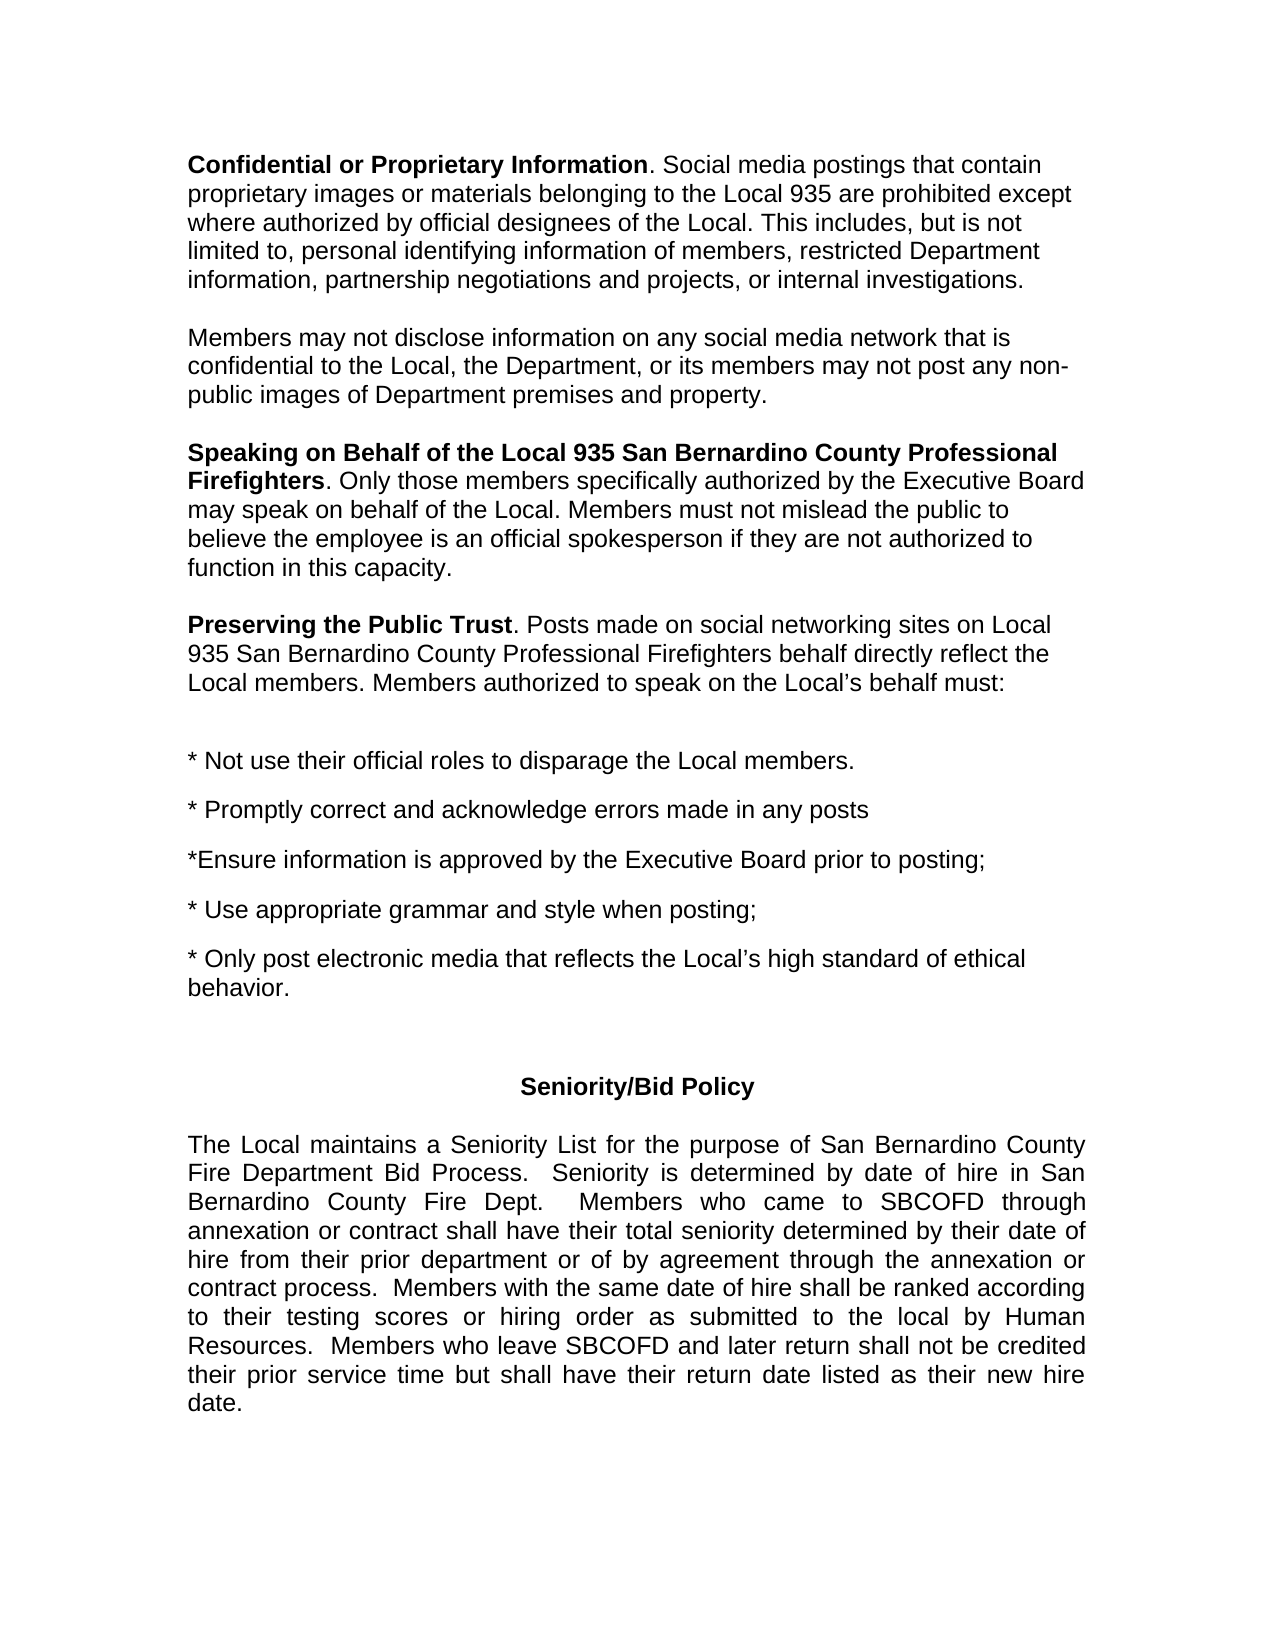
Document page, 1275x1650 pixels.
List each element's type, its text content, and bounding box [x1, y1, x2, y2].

text Members may not disclose information on any social media network that is confidential to the Local, the Department, or its members may not post any non-public images of Department premises and property. [187, 322, 1087, 409]
text Preserving the Public Trust. Posts made on social networking sites on Local 935 San Bernardino County Professional Firefighters behalf directly reflect the Local members. Members authorized to speak on the Local’s behalf must: [187, 610, 1087, 696]
text * Only post electronic media that reflects the Local’s high standard of ethical behavior. [187, 944, 1087, 1002]
text * Use appropriate grammar and style when posting; [187, 894, 1087, 923]
text *Ensure information is approved by the Executive Board prior to posting; [187, 845, 1087, 874]
text * Promptly correct and acknowledge errors made in any posts [187, 795, 1087, 824]
text Confidential or Proprietary Information. Social media postings that contain proprietary images or materials belonging to the Local 935 are prohibited except where authorized by official designees of the Local. This includes, but is not limited to, personal identifying information of members, restricted Department information, partnership negotiations and projects, or internal investigations. [187, 150, 1087, 294]
text Seniority/Bid Policy [187, 1072, 1087, 1101]
text Speaking on Behalf of the Local 935 San Bernardino County Professional Firefighters. Only those members specifically authorized by the Executive Board may speak on behalf of the Local. Members must not mislead the public to believe the employee is an official spokesperson if they are not authorized to function in this capacity. [187, 437, 1087, 581]
text * Not use their official roles to disparage the Local members. [187, 746, 1087, 774]
text The Local maintains a Seniority List for the purpose of San Bernardino County Fire Department Bid Process. Seniority is determined by date of hire in San Bernardino County Fire Dept. Members who came to SBCOFD through annexation or contract shall have their total seniority determined by their date of hire from their prior department or of by agreement through the annexation or contract process. Members with the same date of hire shall be ranked according to their testing scores or hiring order as submitted to the local by Human Resources. Members who leave SBCOFD and later return shall not be credited their prior service time but shall have their return date listed as their new hire date. [187, 1129, 1087, 1417]
